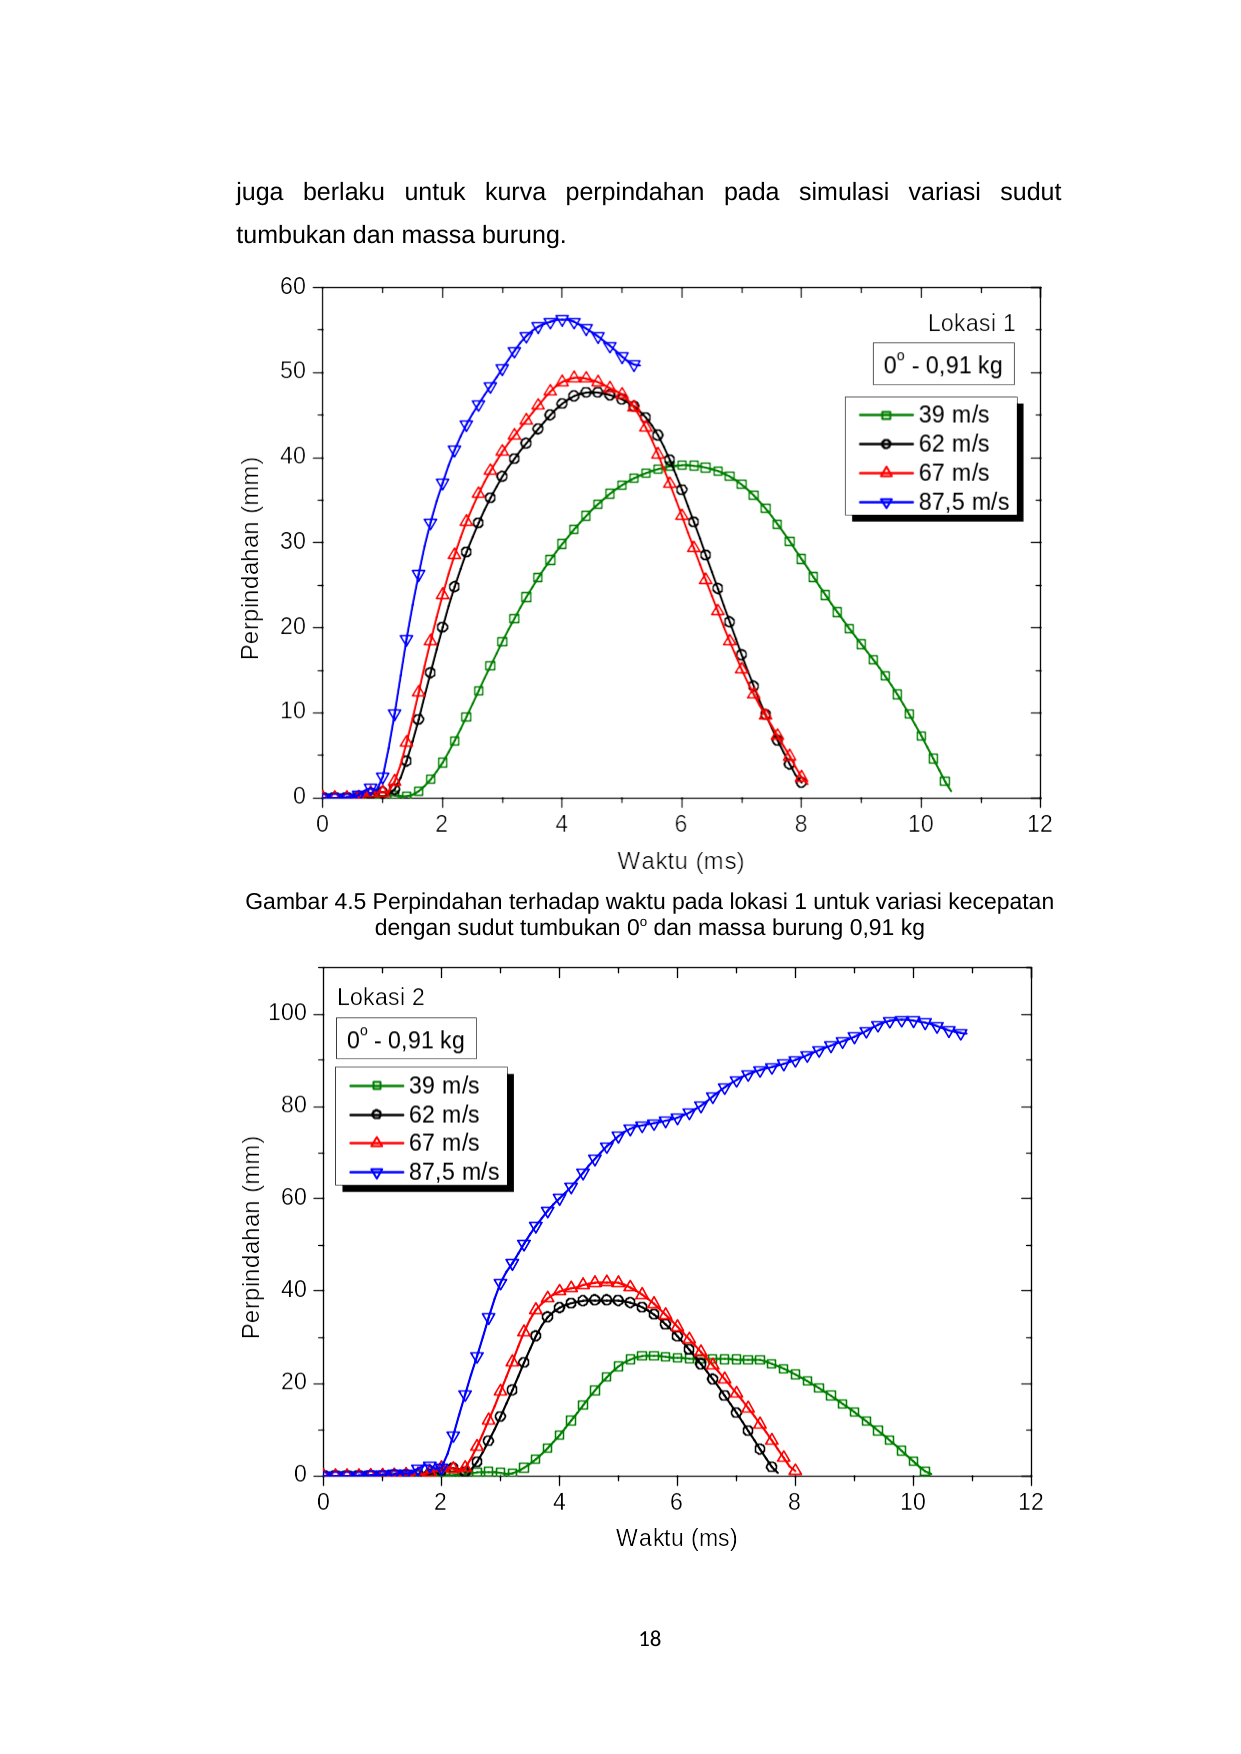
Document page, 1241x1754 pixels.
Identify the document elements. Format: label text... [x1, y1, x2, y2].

text Gambar 4.5 Perpindahan terhadap waktu pada lokasi 1 untuk variasi kecepatan dengan sudut tumbukan 0o dan massa burung 0,91 kg [236, 888, 1063, 941]
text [236, 177, 1063, 249]
